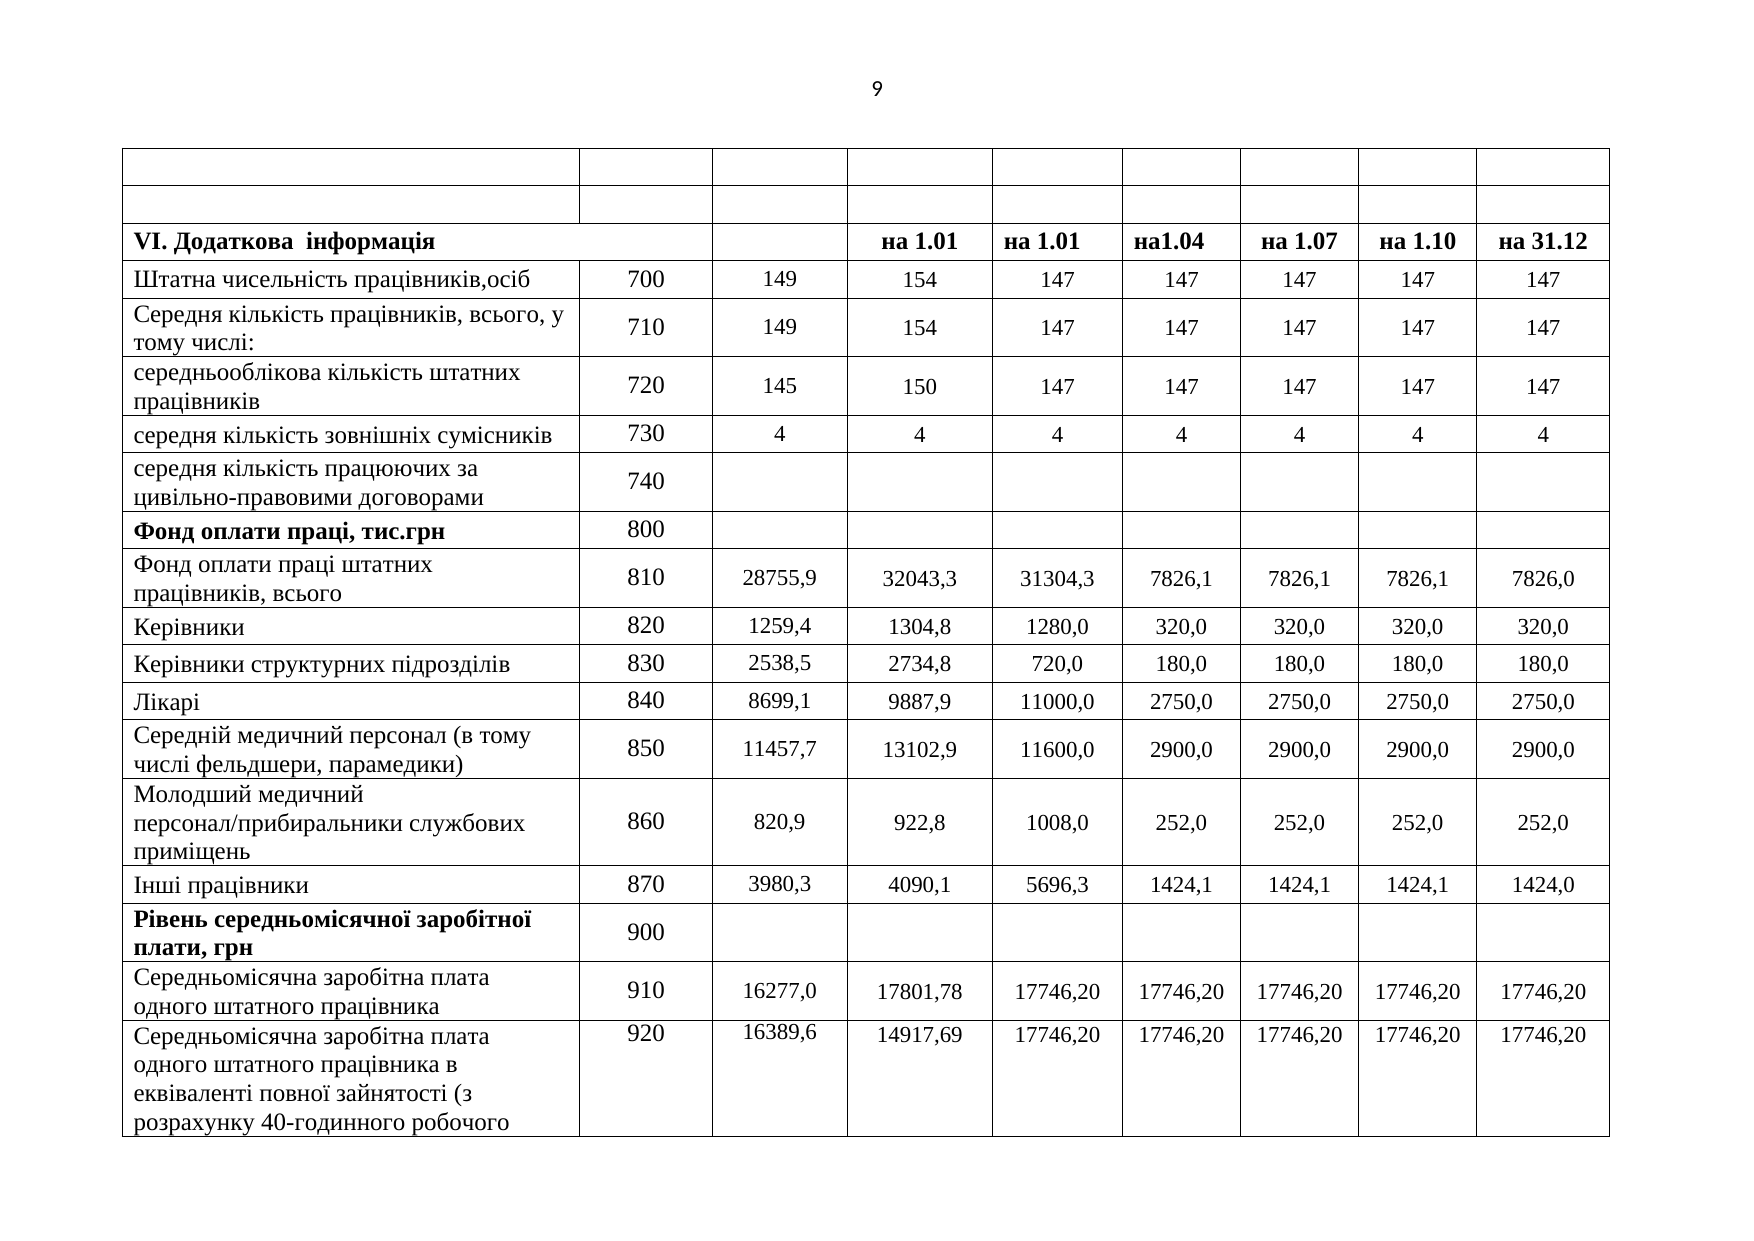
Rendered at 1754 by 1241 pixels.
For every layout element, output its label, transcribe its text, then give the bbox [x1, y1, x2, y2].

table_cell 800 [580, 512, 712, 548]
table_cell [993, 149, 1122, 185]
table_cell 4 [1477, 416, 1609, 452]
table_cell [1123, 904, 1240, 961]
table_cell [713, 186, 847, 223]
table_cell 147 [993, 357, 1122, 415]
table_cell 16389,6 [713, 1021, 847, 1136]
table_cell 830 [580, 645, 712, 682]
table_cell 2538,5 [713, 645, 847, 682]
table_cell 1424,1 [1359, 866, 1476, 903]
table_cell 28755,9 [713, 549, 847, 607]
table_cell [580, 149, 712, 185]
table_cell [1241, 453, 1358, 511]
table_cell 320,0 [1123, 608, 1240, 644]
table_cell 3980,3 [713, 866, 847, 903]
table_cell [713, 149, 847, 185]
table_cell 17746,20 [1241, 1021, 1358, 1136]
table_cell середня кількість зовнішніх сумісників [123, 416, 579, 452]
table_cell 1304,8 [848, 608, 992, 644]
table_cell 900 [580, 904, 712, 961]
table_cell 16277,0 [713, 962, 847, 1020]
table_cell [993, 512, 1122, 548]
table_cell 147 [1123, 357, 1240, 415]
table_cell 149 [713, 299, 847, 356]
table_cell 320,0 [1241, 608, 1358, 644]
table_cell 147 [1123, 261, 1240, 298]
table_cell Середня кількість працівників, всього, у тому числі: [123, 299, 579, 356]
table_cell 17746,20 [993, 962, 1122, 1020]
table_cell 720,0 [993, 645, 1122, 682]
table_cell [1359, 453, 1476, 511]
table_cell [1477, 186, 1609, 223]
table_cell 2900,0 [1241, 720, 1358, 778]
table_cell [1359, 512, 1476, 548]
table_cell Середній медичний персонал (в тому числі фельдшери, парамедики) [123, 720, 579, 778]
table_cell 2900,0 [1477, 720, 1609, 778]
table_cell 4 [1359, 416, 1476, 452]
table_cell 8699,1 [713, 683, 847, 719]
table_cell 147 [993, 299, 1122, 356]
table_cell на 1.01 [848, 224, 992, 260]
table_cell 17746,20 [993, 1021, 1122, 1136]
table_cell [1359, 149, 1476, 185]
table_cell 1259,4 [713, 608, 847, 644]
table_cell Середньомісячна заробітна плата одного штатного працівника [123, 962, 579, 1020]
table_cell [848, 186, 992, 223]
table_cell 1424,1 [1123, 866, 1240, 903]
table_cell 4090,1 [848, 866, 992, 903]
table_cell 7826,1 [1123, 549, 1240, 607]
table_cell 870 [580, 866, 712, 903]
table_cell 2750,0 [1359, 683, 1476, 719]
table_cell 17746,20 [1477, 1021, 1609, 1136]
table_cell 4 [848, 416, 992, 452]
table_cell 149 [713, 261, 847, 298]
table_cell на 1.01 [993, 224, 1122, 260]
table_cell 17801,78 [848, 962, 992, 1020]
table_cell 14917,69 [848, 1021, 992, 1136]
table_cell [1123, 149, 1240, 185]
table_cell 1424,0 [1477, 866, 1609, 903]
table_cell 7826,1 [1359, 549, 1476, 607]
table_cell 320,0 [1359, 608, 1476, 644]
table_cell 9887,9 [848, 683, 992, 719]
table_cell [123, 1021, 579, 1136]
table_cell 32043,3 [848, 549, 992, 607]
table_cell 2750,0 [1123, 683, 1240, 719]
table_cell [1241, 186, 1358, 223]
table_cell 147 [1359, 261, 1476, 298]
table_cell 147 [1241, 261, 1358, 298]
table_cell 4 [1123, 416, 1240, 452]
table_cell 17746,20 [1359, 1021, 1476, 1136]
table_cell 147 [993, 261, 1122, 298]
table_cell 740 [580, 453, 712, 511]
table_cell Фонд оплати праці, тис.грн [123, 512, 579, 548]
table_cell Рівень середньомісячної заробітної плати, грн [123, 904, 579, 961]
table_cell Інші працівники [123, 866, 579, 903]
table_cell 4 [713, 416, 847, 452]
table_cell 180,0 [1359, 645, 1476, 682]
table_cell [1241, 512, 1358, 548]
table_cell [993, 453, 1122, 511]
table_cell 4 [1241, 416, 1358, 452]
table_cell Лікарі [123, 683, 579, 719]
table_cell 1008,0 [993, 779, 1122, 865]
table_cell 1424,1 [1241, 866, 1358, 903]
table_cell 147 [1241, 299, 1358, 356]
table_cell Керівники [123, 608, 579, 644]
table_cell [848, 512, 992, 548]
table_cell 252,0 [1241, 779, 1358, 865]
table_cell середня кількість працюючих за цивільно-правовими договорами [123, 453, 579, 511]
table_cell 810 [580, 549, 712, 607]
table_cell 720 [580, 357, 712, 415]
table_cell 860 [580, 779, 712, 865]
table_cell 17746,20 [1123, 962, 1240, 1020]
table_cell 850 [580, 720, 712, 778]
table_cell 13102,9 [848, 720, 992, 778]
table_cell 17746,20 [1477, 962, 1609, 1020]
table_cell [713, 904, 847, 961]
table_cell 147 [1477, 299, 1609, 356]
table_cell 5696,3 [993, 866, 1122, 903]
table_cell [123, 186, 579, 223]
table_cell 147 [1123, 299, 1240, 356]
table_cell 252,0 [1123, 779, 1240, 865]
table_cell [713, 512, 847, 548]
table_cell [1359, 904, 1476, 961]
table_cell 820,9 [713, 779, 847, 865]
table_cell 4 [993, 416, 1122, 452]
table_cell 31304,3 [993, 549, 1122, 607]
table_cell [580, 186, 712, 223]
table_cell [123, 149, 579, 185]
table_cell на 1.10 [1359, 224, 1476, 260]
table_cell на1.04 [1123, 224, 1240, 260]
table_cell 154 [848, 261, 992, 298]
table_cell 840 [580, 683, 712, 719]
table_cell [713, 224, 847, 260]
table_cell 147 [1241, 357, 1358, 415]
table_cell 145 [713, 357, 847, 415]
table_cell [848, 453, 992, 511]
table_cell [993, 186, 1122, 223]
table_cell [1123, 512, 1240, 548]
table_cell 11000,0 [993, 683, 1122, 719]
table_cell 11600,0 [993, 720, 1122, 778]
table_cell 2900,0 [1123, 720, 1240, 778]
table_cell 154 [848, 299, 992, 356]
table_cell 17746,20 [1359, 962, 1476, 1020]
table_cell [713, 453, 847, 511]
table_cell 710 [580, 299, 712, 356]
table_cell [1477, 512, 1609, 548]
table_cell 320,0 [1477, 608, 1609, 644]
table_cell 11457,7 [713, 720, 847, 778]
table_cell [1241, 904, 1358, 961]
table_cell 147 [1477, 261, 1609, 298]
table_cell [1359, 186, 1476, 223]
table_cell 922,8 [848, 779, 992, 865]
table_cell Фонд оплати праці штатних працівників, всього [123, 549, 579, 607]
table_cell 2900,0 [1359, 720, 1476, 778]
table_cell [1123, 453, 1240, 511]
table_cell Молодший медичний персонал/прибиральники службових приміщень [123, 779, 579, 865]
table_cell 700 [580, 261, 712, 298]
table_cell Керівники структурних підрозділів [123, 645, 579, 682]
table_cell [848, 149, 992, 185]
table_cell 820 [580, 608, 712, 644]
table_cell на 31.12 [1477, 224, 1609, 260]
table_cell 17746,20 [1241, 962, 1358, 1020]
table_cell 920 [580, 1021, 712, 1136]
table_cell 1280,0 [993, 608, 1122, 644]
table_cell [993, 904, 1122, 961]
table_cell 7826,0 [1477, 549, 1609, 607]
table_cell 2750,0 [1241, 683, 1358, 719]
table_cell 7826,1 [1241, 549, 1358, 607]
table_cell [1477, 904, 1609, 961]
table_cell 2734,8 [848, 645, 992, 682]
table_cell [1123, 186, 1240, 223]
table_cell на 1.07 [1241, 224, 1358, 260]
table_cell 147 [1477, 357, 1609, 415]
table_cell 180,0 [1123, 645, 1240, 682]
table_cell 17746,20 [1123, 1021, 1240, 1136]
table_cell 252,0 [1477, 779, 1609, 865]
table_cell [1477, 453, 1609, 511]
table_cell [1241, 149, 1358, 185]
table_cell 147 [1359, 299, 1476, 356]
table_cell 730 [580, 416, 712, 452]
table_cell [848, 904, 992, 961]
table_cell середньооблікова кількість штатних працівників [123, 357, 579, 415]
table_cell 2750,0 [1477, 683, 1609, 719]
table_cell 252,0 [1359, 779, 1476, 865]
table_cell 180,0 [1477, 645, 1609, 682]
table_cell Штатна чисельність працівників,осіб [123, 261, 579, 298]
table_cell 910 [580, 962, 712, 1020]
table_cell VI. Додаткова інформація [123, 224, 712, 260]
table_cell 150 [848, 357, 992, 415]
table_cell 147 [1359, 357, 1476, 415]
table_cell [1477, 149, 1609, 185]
table_cell 180,0 [1241, 645, 1358, 682]
